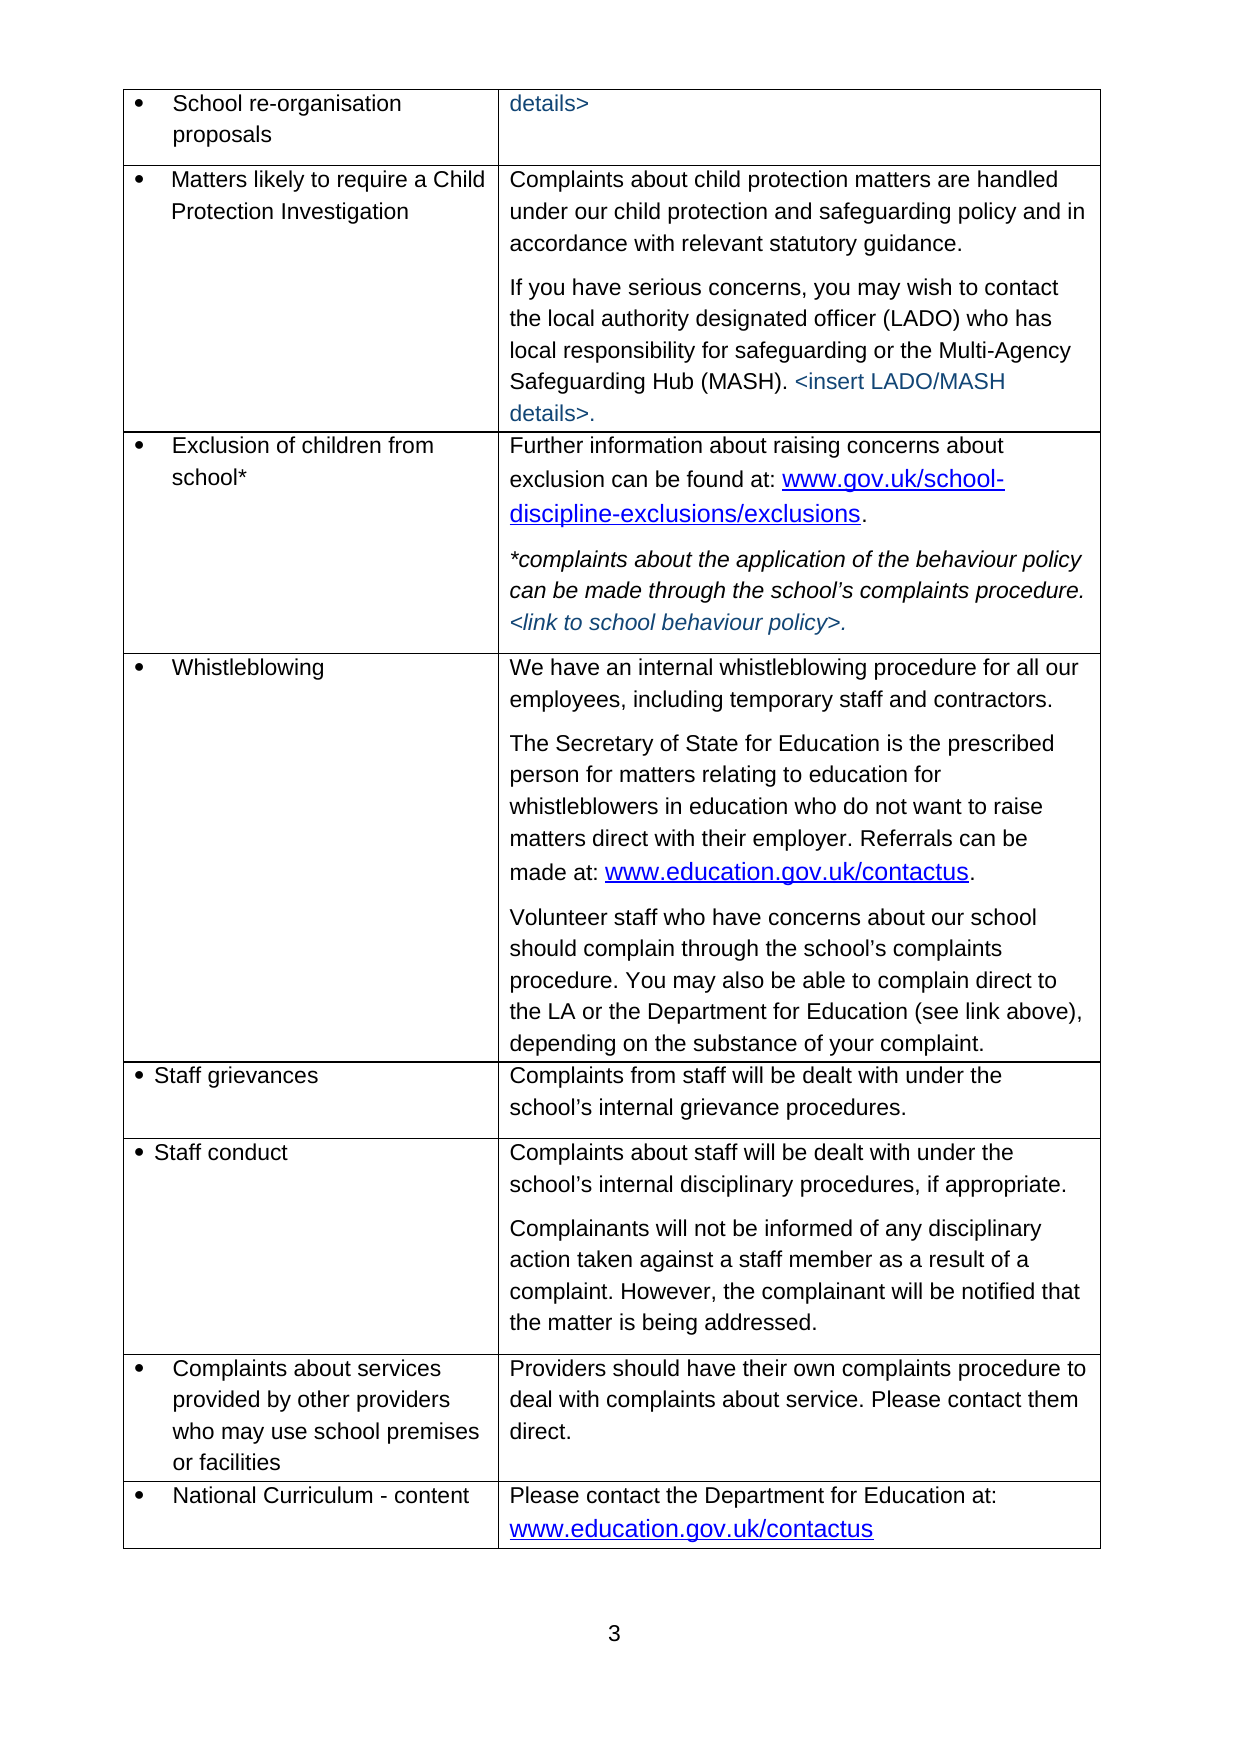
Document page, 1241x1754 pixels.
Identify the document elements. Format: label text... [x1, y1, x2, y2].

table_cell We have an internal whistleblowing procedure for all our employees, including temporary staff and contractors. The Secretary of State for Education is the prescribed person for matters relating to education for whistleblowers in education who do not want to raise matters direct with their employer. Referrals can be made at: www.education.gov.uk/contactus. Volunteer staff who have concerns about our school should complain through the school’s complaints procedure. You may also be able to complain direct to the LA or the Department for Education (see link above), depending on the substance of your complaint. [499, 654, 1100, 1061]
table_cell Staff conduct [124, 1139, 498, 1353]
table_cell Please contact the Department for Education at: www.education.gov.uk/contactus [499, 1482, 1100, 1548]
table_cell Matters likely to require a Child Protection Investigation [124, 166, 498, 431]
table_cell Exclusion of children from school* [124, 433, 498, 653]
table_cell Complaints about services provided by other providers who may use school premises or facilities [124, 1355, 498, 1481]
table_cell Further information about raising concerns about exclusion can be found at: www.gov.uk/school-discipline-exclusions/exclusions. *complaints about the application of the behaviour policy can be made through the school’s complaints procedure. <link to school behaviour policy>. [499, 433, 1100, 653]
table_cell Whistleblowing [124, 654, 498, 1061]
table_cell Providers should have their own complaints procedure to deal with complaints about service. Please contact them direct. [499, 1355, 1100, 1481]
table_cell Complaints about staff will be dealt with under the school’s internal disciplinary procedures, if appropriate. Complainants will not be informed of any disciplinary action taken against a staff member as a result of a complaint. However, the complainant will be notified that the matter is being addressed. [499, 1139, 1100, 1353]
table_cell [499, 90, 1100, 165]
table_cell Complaints from staff will be dealt with under the school’s internal grievance procedures. [499, 1063, 1100, 1138]
table_cell Staff grievances [124, 1063, 498, 1138]
table_cell Complaints about child protection matters are handled under our child protection and safeguarding policy and in accordance with relevant statutory guidance. If you have serious concerns, you may wish to contact the local authority designated officer (LADO) who has local responsibility for safeguarding or the Multi-Agency Safeguarding Hub (MASH). <insert LADO/MASH details>. [499, 166, 1100, 431]
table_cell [124, 90, 498, 165]
table_cell National Curriculum - content [124, 1482, 498, 1548]
